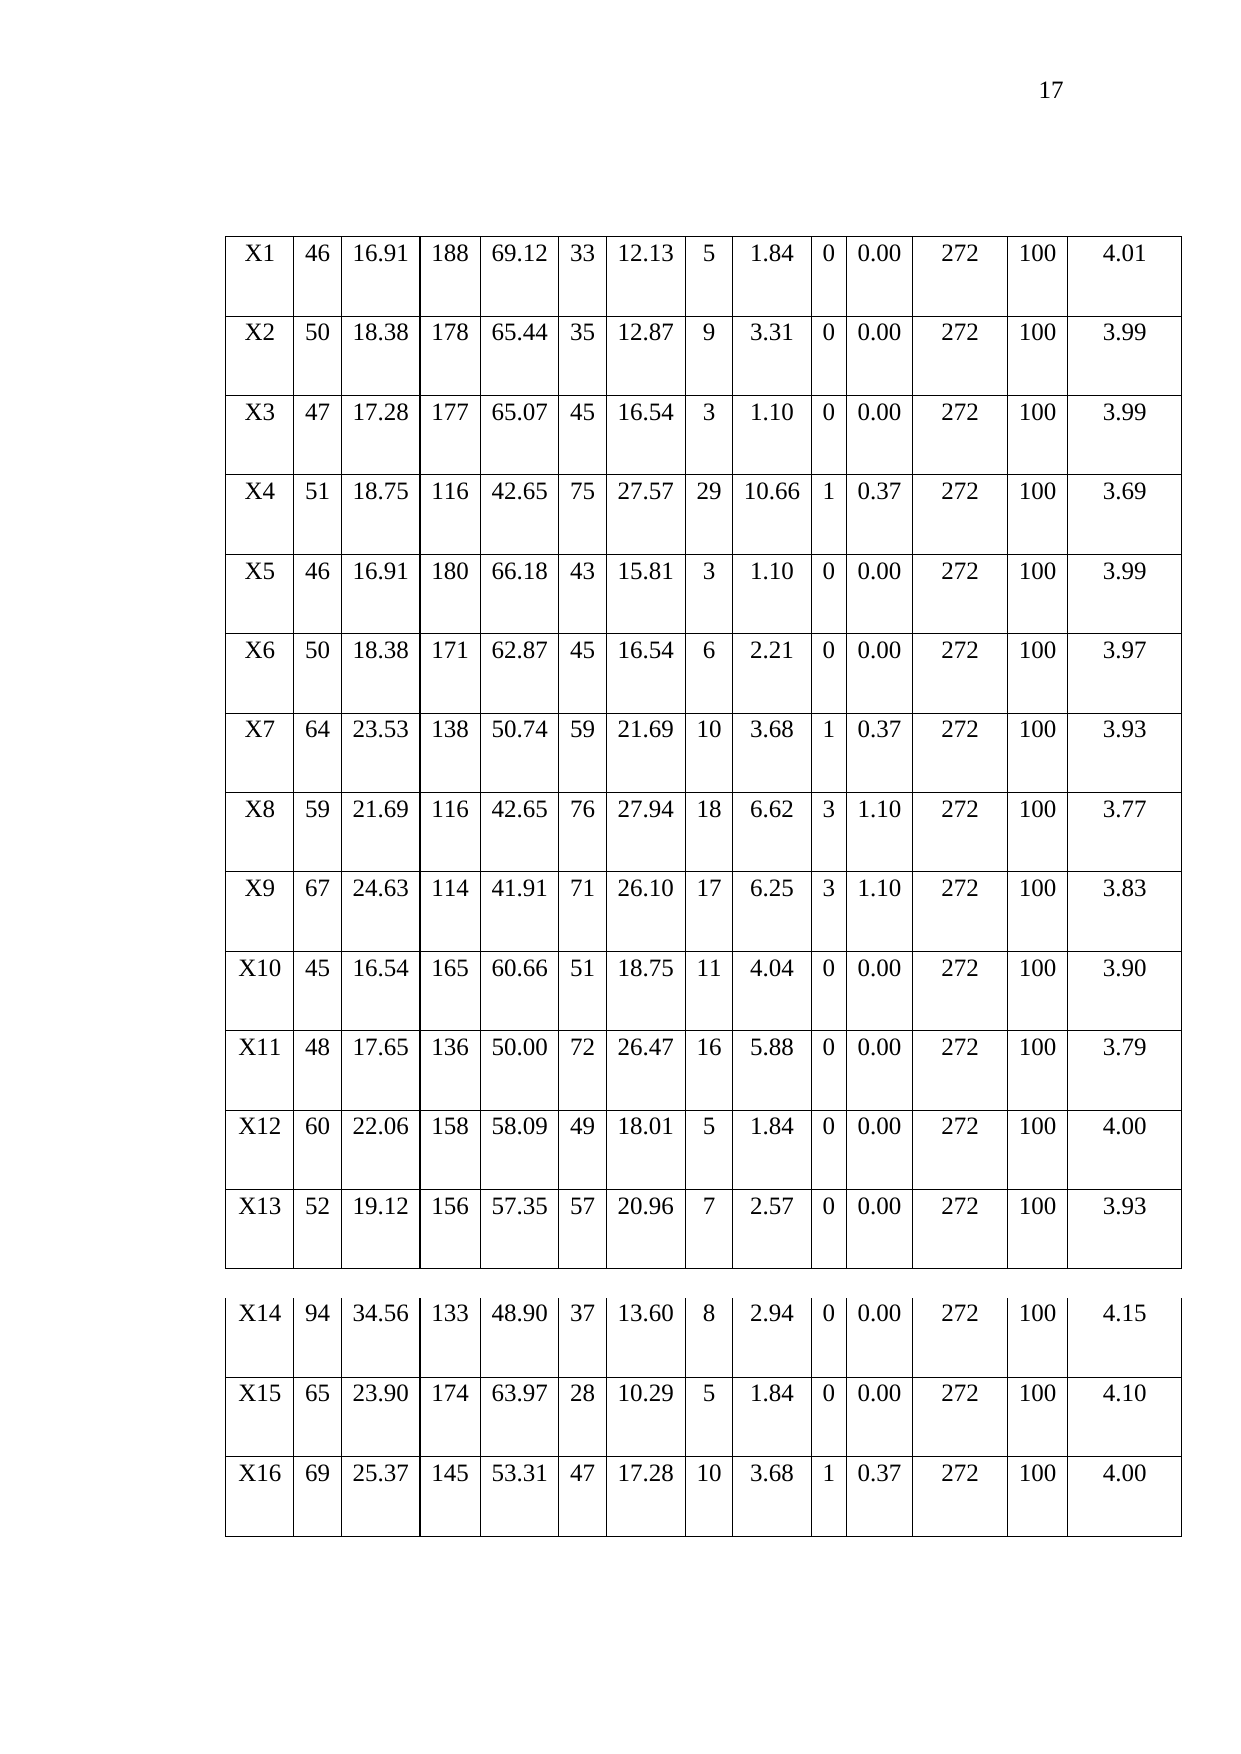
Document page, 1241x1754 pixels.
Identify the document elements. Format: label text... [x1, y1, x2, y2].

table_cell 3.68 [733, 1457, 811, 1536]
table_cell 26.10 [607, 872, 685, 951]
table_cell 145 [421, 1457, 480, 1536]
table_cell 100 [1008, 317, 1067, 395]
table_cell 100 [1008, 952, 1067, 1030]
table_cell 16 [686, 1031, 732, 1109]
table_cell 18.75 [342, 475, 419, 554]
table_cell 1 [812, 475, 846, 554]
table_cell 100 [1008, 237, 1067, 316]
table_cell 18.38 [342, 634, 419, 712]
table_cell 0.00 [847, 237, 912, 316]
table_cell 1.10 [847, 872, 912, 951]
table_cell 58.09 [481, 1111, 558, 1189]
table_cell 272 [913, 793, 1007, 871]
table_cell 272 [913, 1457, 1007, 1536]
table_cell 4.01 [1068, 237, 1181, 316]
table_cell X12 [226, 1111, 293, 1189]
table_cell 1 [812, 714, 846, 792]
table_cell 42.65 [481, 475, 558, 554]
table_cell 24.63 [342, 872, 419, 951]
table_cell 6.25 [733, 872, 811, 951]
table_cell 64 [294, 714, 341, 792]
table_cell 50.74 [481, 714, 558, 792]
table_cell 16.54 [342, 952, 419, 1030]
table_cell 57.35 [481, 1190, 558, 1268]
table_cell 1.10 [733, 396, 811, 474]
table_cell 1.84 [733, 1378, 811, 1456]
table_cell 12.13 [607, 237, 685, 316]
table_cell 0.00 [847, 555, 912, 633]
table_cell X9 [226, 872, 293, 951]
table_cell 57 [559, 1190, 606, 1268]
table_cell 18.38 [342, 317, 419, 395]
table_cell 18.01 [607, 1111, 685, 1189]
table_cell 35 [559, 317, 606, 395]
table_cell 3 [686, 555, 732, 633]
table_cell 27.94 [607, 793, 685, 871]
table_cell 65.07 [481, 396, 558, 474]
table_cell 100 [1008, 1031, 1067, 1109]
table_cell 100 [1008, 793, 1067, 871]
table_cell 272 [913, 237, 1007, 316]
table_cell 42.65 [481, 793, 558, 871]
table_cell 178 [421, 317, 480, 395]
table_cell 114 [421, 872, 480, 951]
table_cell 0 [812, 555, 846, 633]
table_cell 3.69 [1068, 475, 1181, 554]
table_cell 76 [559, 793, 606, 871]
table_cell 272 [913, 396, 1007, 474]
table_cell 0.00 [847, 634, 912, 712]
table_cell 0.37 [847, 475, 912, 554]
table_cell 6.62 [733, 793, 811, 871]
table_cell 43 [559, 555, 606, 633]
table_cell 21.69 [342, 793, 419, 871]
table_cell 174 [421, 1378, 480, 1456]
table_cell 0 [812, 634, 846, 712]
table_cell 100 [1008, 475, 1067, 554]
table_cell 17.28 [342, 396, 419, 474]
table_cell 29 [686, 475, 732, 554]
table_cell 4.10 [1068, 1378, 1181, 1456]
table_cell X3 [226, 396, 293, 474]
table_cell 47 [559, 1457, 606, 1536]
table_cell 0.37 [847, 714, 912, 792]
table_cell 100 [1008, 1378, 1067, 1456]
table_cell 10.66 [733, 475, 811, 554]
table_cell 59 [559, 714, 606, 792]
table_cell 3.99 [1068, 555, 1181, 633]
table_cell 69.12 [481, 237, 558, 316]
table_cell 48 [294, 1031, 341, 1109]
table_cell 16.54 [607, 396, 685, 474]
table_cell 4.00 [1068, 1457, 1181, 1536]
table_cell 0 [812, 952, 846, 1030]
table_cell 136 [421, 1031, 480, 1109]
table_cell 3.99 [1068, 317, 1181, 395]
table_cell 180 [421, 555, 480, 633]
table_cell 272 [913, 872, 1007, 951]
table_cell 272 [913, 1378, 1007, 1456]
table_cell 17 [686, 872, 732, 951]
table_cell 62.87 [481, 634, 558, 712]
table_cell 165 [421, 952, 480, 1030]
table_cell 171 [421, 634, 480, 712]
table_header 0.00 [847, 1298, 912, 1377]
table_cell 49 [559, 1111, 606, 1189]
table_cell 5 [686, 237, 732, 316]
table_cell 1.84 [733, 237, 811, 316]
table_cell 272 [913, 317, 1007, 395]
table_cell 100 [1008, 396, 1067, 474]
table_cell 0.00 [847, 1190, 912, 1268]
table_cell 47 [294, 396, 341, 474]
table_cell 100 [1008, 1190, 1067, 1268]
table_cell 3 [812, 793, 846, 871]
table_cell 3.93 [1068, 1190, 1181, 1268]
table_cell 45 [294, 952, 341, 1030]
table_header 2.94 [733, 1298, 811, 1377]
table_header X14 [226, 1298, 293, 1377]
table_cell 3.79 [1068, 1031, 1181, 1109]
table_cell 65.44 [481, 317, 558, 395]
table_cell 116 [421, 793, 480, 871]
table_cell 272 [913, 714, 1007, 792]
table_cell 272 [913, 1190, 1007, 1268]
table_cell X1 [226, 237, 293, 316]
table_cell 67 [294, 872, 341, 951]
table_cell 1.10 [733, 555, 811, 633]
table_cell X2 [226, 317, 293, 395]
table_cell 9 [686, 317, 732, 395]
table_cell 0 [812, 237, 846, 316]
table_cell 16.91 [342, 555, 419, 633]
table_cell 177 [421, 396, 480, 474]
table_cell 60 [294, 1111, 341, 1189]
table_cell 1.84 [733, 1111, 811, 1189]
table_cell X13 [226, 1190, 293, 1268]
table_cell 0.00 [847, 952, 912, 1030]
table_cell 158 [421, 1111, 480, 1189]
table_cell 0.00 [847, 317, 912, 395]
table_cell 45 [559, 396, 606, 474]
table_cell 69 [294, 1457, 341, 1536]
table_cell 66.18 [481, 555, 558, 633]
table_cell 100 [1008, 634, 1067, 712]
table_cell 2.21 [733, 634, 811, 712]
table_cell 75 [559, 475, 606, 554]
table_cell 19.12 [342, 1190, 419, 1268]
table_cell 1 [812, 1457, 846, 1536]
table_cell X5 [226, 555, 293, 633]
table_header 34.56 [342, 1298, 419, 1377]
table_cell 100 [1008, 872, 1067, 951]
table_header 13.60 [607, 1298, 685, 1377]
table_cell X8 [226, 793, 293, 871]
table_cell 18.75 [607, 952, 685, 1030]
table_cell 60.66 [481, 952, 558, 1030]
table_cell 50 [294, 317, 341, 395]
table_cell 0 [812, 1031, 846, 1109]
table_cell X16 [226, 1457, 293, 1536]
table_cell 0.00 [847, 396, 912, 474]
table_cell 52 [294, 1190, 341, 1268]
table_cell 6 [686, 634, 732, 712]
table_cell 18 [686, 793, 732, 871]
table_cell 12.87 [607, 317, 685, 395]
table_cell 10 [686, 714, 732, 792]
table_cell X7 [226, 714, 293, 792]
table_cell X4 [226, 475, 293, 554]
table_header 8 [686, 1298, 732, 1377]
table_cell 100 [1008, 714, 1067, 792]
table_cell 4.04 [733, 952, 811, 1030]
table_cell 23.53 [342, 714, 419, 792]
table_cell 10 [686, 1457, 732, 1536]
table_cell 26.47 [607, 1031, 685, 1109]
table_header 133 [421, 1298, 480, 1377]
table_cell 272 [913, 1031, 1007, 1109]
table_cell 20.96 [607, 1190, 685, 1268]
table_cell 22.06 [342, 1111, 419, 1189]
table_cell 72 [559, 1031, 606, 1109]
table_cell 0.00 [847, 1111, 912, 1189]
table_cell 3 [686, 396, 732, 474]
table_cell 272 [913, 555, 1007, 633]
table_cell 51 [559, 952, 606, 1030]
table_cell 7 [686, 1190, 732, 1268]
table_cell X10 [226, 952, 293, 1030]
table_cell 0 [812, 1190, 846, 1268]
table_cell X11 [226, 1031, 293, 1109]
table_cell X6 [226, 634, 293, 712]
table_cell 50 [294, 634, 341, 712]
table_cell 46 [294, 237, 341, 316]
table_cell X15 [226, 1378, 293, 1456]
table_header 48.90 [481, 1298, 558, 1377]
table_header 100 [1008, 1298, 1067, 1377]
table_cell 65 [294, 1378, 341, 1456]
table_cell 15.81 [607, 555, 685, 633]
table_cell 3 [812, 872, 846, 951]
table_cell 51 [294, 475, 341, 554]
table_header 94 [294, 1298, 341, 1377]
table_cell 100 [1008, 1457, 1067, 1536]
table_cell 272 [913, 475, 1007, 554]
table_cell 50.00 [481, 1031, 558, 1109]
table_cell 16.91 [342, 237, 419, 316]
table_cell 0 [812, 1378, 846, 1456]
table_cell 11 [686, 952, 732, 1030]
table_cell 3.83 [1068, 872, 1181, 951]
table_cell 100 [1008, 1111, 1067, 1189]
table_cell 63.97 [481, 1378, 558, 1456]
table_cell 3.77 [1068, 793, 1181, 871]
table_cell 138 [421, 714, 480, 792]
table_cell 23.90 [342, 1378, 419, 1456]
table_cell 156 [421, 1190, 480, 1268]
table_cell 3.97 [1068, 634, 1181, 712]
table_cell 3.99 [1068, 396, 1181, 474]
table_cell 0.37 [847, 1457, 912, 1536]
table_cell 46 [294, 555, 341, 633]
table_header 272 [913, 1298, 1007, 1377]
table_header 0 [812, 1298, 846, 1377]
table_cell 0 [812, 1111, 846, 1189]
table_cell 3.90 [1068, 952, 1181, 1030]
table_cell 272 [913, 634, 1007, 712]
table_cell 0.00 [847, 1031, 912, 1109]
table_cell 10.29 [607, 1378, 685, 1456]
table_cell 21.69 [607, 714, 685, 792]
table_cell 3.31 [733, 317, 811, 395]
table_cell 5 [686, 1111, 732, 1189]
table_cell 3.93 [1068, 714, 1181, 792]
table_cell 116 [421, 475, 480, 554]
table_cell 2.57 [733, 1190, 811, 1268]
table_cell 33 [559, 237, 606, 316]
table_cell 100 [1008, 555, 1067, 633]
table_cell 0 [812, 317, 846, 395]
table_cell 53.31 [481, 1457, 558, 1536]
table_cell 0 [812, 396, 846, 474]
table_cell 28 [559, 1378, 606, 1456]
table_cell 5 [686, 1378, 732, 1456]
table_cell 25.37 [342, 1457, 419, 1536]
table_cell 1.10 [847, 793, 912, 871]
table_cell 4.00 [1068, 1111, 1181, 1189]
table_cell 272 [913, 1111, 1007, 1189]
table_cell 0.00 [847, 1378, 912, 1456]
table_header 37 [559, 1298, 606, 1377]
table_header 4.15 [1068, 1298, 1181, 1377]
table_cell 71 [559, 872, 606, 951]
table_cell 17.65 [342, 1031, 419, 1109]
table_cell 45 [559, 634, 606, 712]
table_cell 16.54 [607, 634, 685, 712]
table_cell 41.91 [481, 872, 558, 951]
table_cell 272 [913, 952, 1007, 1030]
table_cell 188 [421, 237, 480, 316]
table_cell 27.57 [607, 475, 685, 554]
table_cell 59 [294, 793, 341, 871]
table_cell 5.88 [733, 1031, 811, 1109]
table_cell 3.68 [733, 714, 811, 792]
table_cell 17.28 [607, 1457, 685, 1536]
